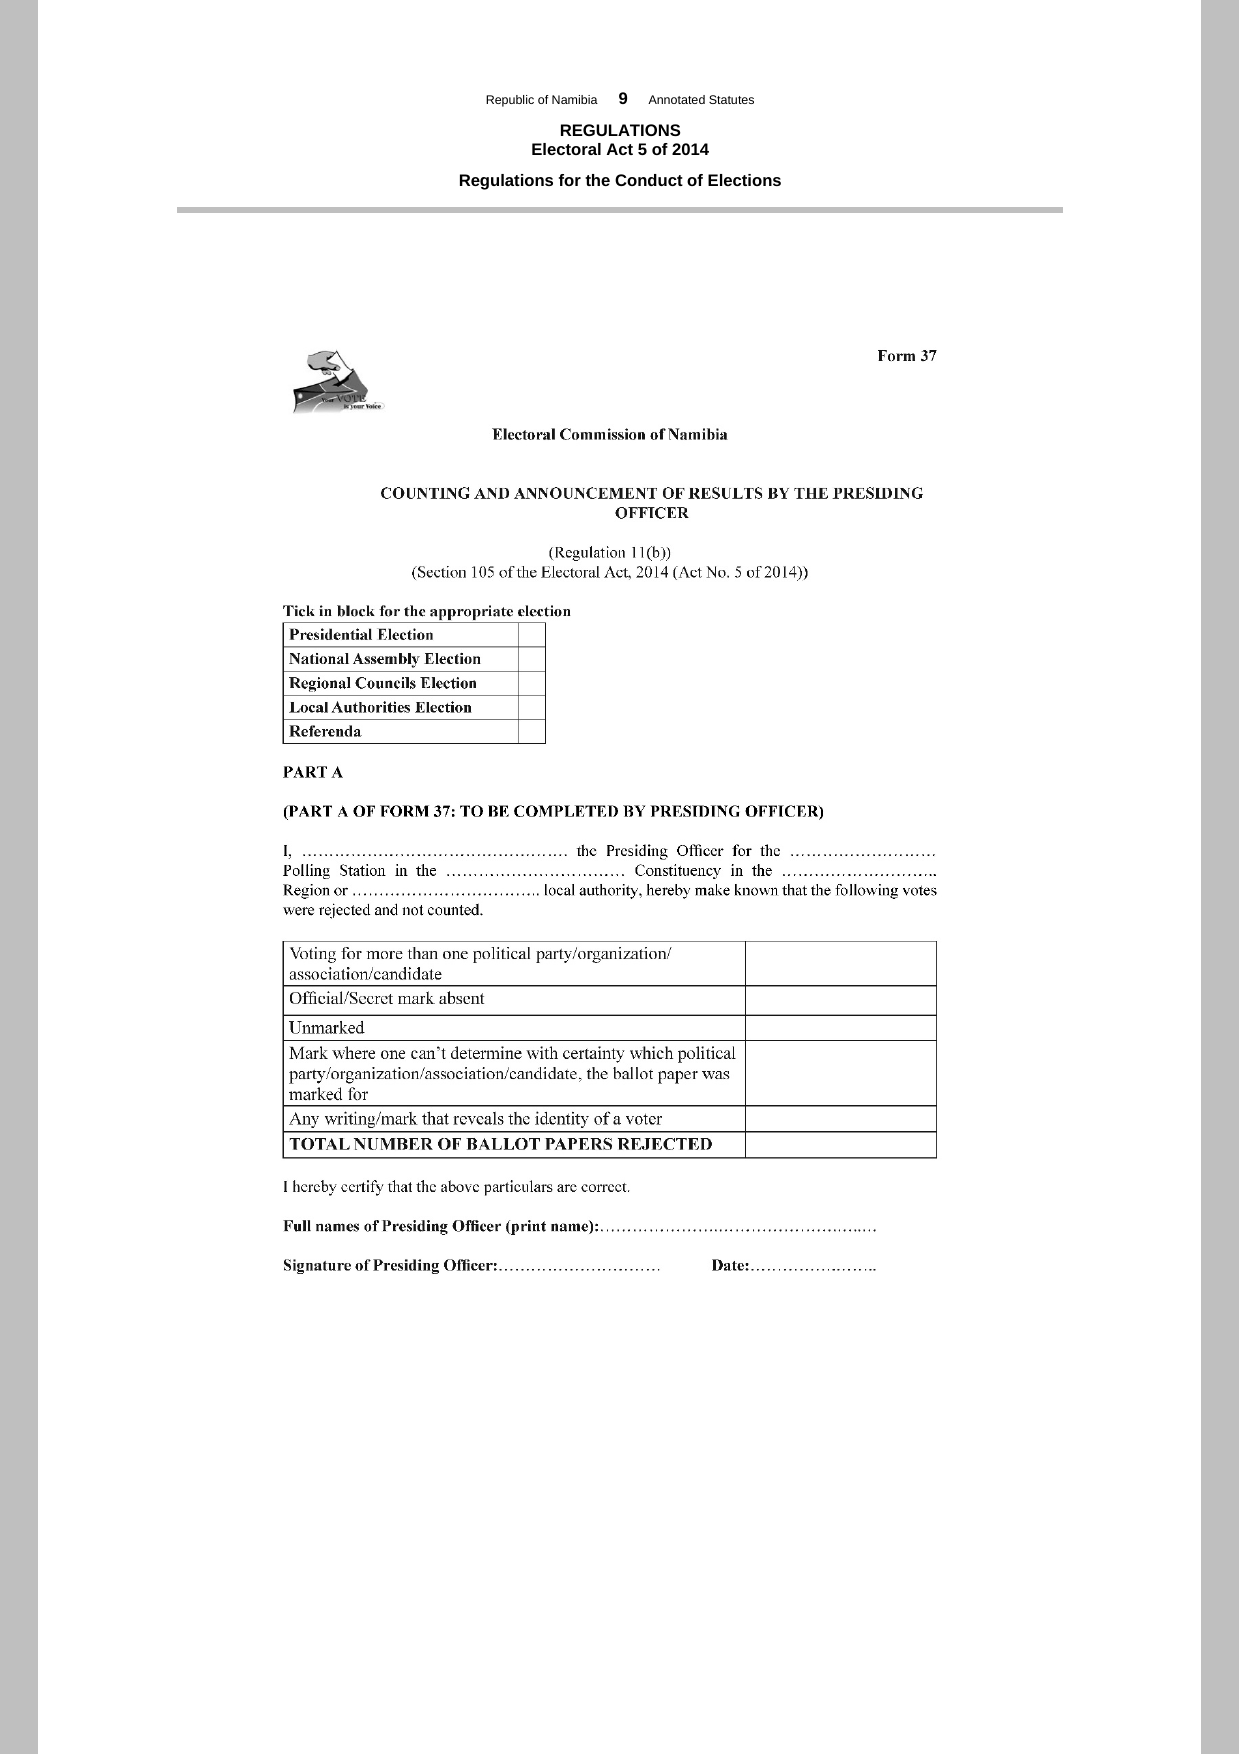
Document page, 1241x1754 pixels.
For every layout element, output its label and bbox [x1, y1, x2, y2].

picture [177, 265, 1063, 1518]
